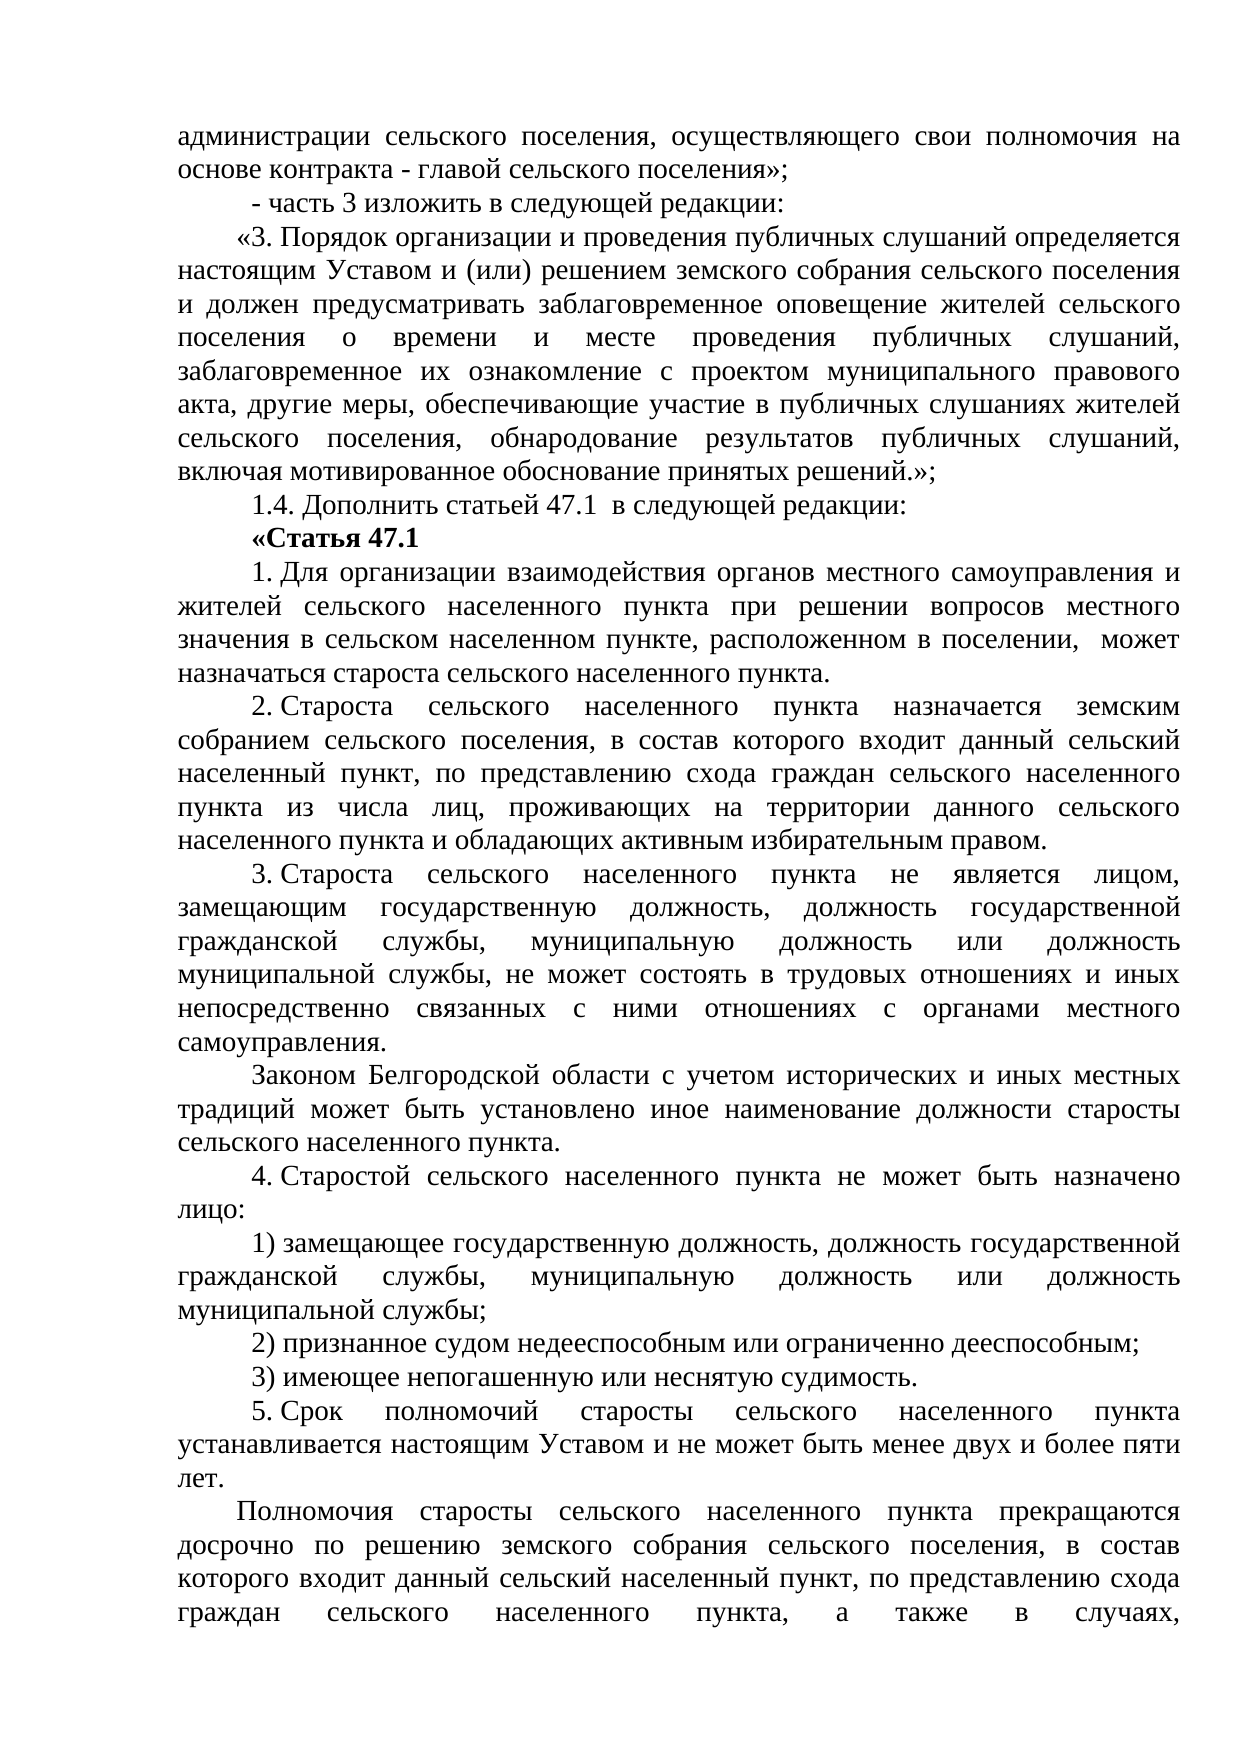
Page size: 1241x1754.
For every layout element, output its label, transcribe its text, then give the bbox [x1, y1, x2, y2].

text 3. Староста сельского населенного пункта не является лицом, замещающим государственную должность, должность государственной гражданской службы, муниципальную должность или должность муниципальной службы, не может состоять в трудовых отношениях и иных непосредственно связанных с ними отношениях с органами местного самоуправления. [177, 856, 1181, 1057]
text 4. Старостой сельского населенного пункта не может быть назначено лицо: [177, 1158, 1181, 1225]
text 1. Для организации взаимодействия органов местного самоуправления и жителей сельского населенного пункта при решении вопросов местного значения в сельском населенном пункте, расположенном в поселении, может назначаться староста сельского населенного пункта. [177, 554, 1181, 688]
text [177, 1493, 1181, 1627]
text 2. Староста сельского населенного пункта назначается земским собранием сельского поселения, в состав которого входит данный сельский населенный пункт, по представлению схода граждан сельского населенного пункта из числа лиц, проживающих на территории данного сельского населенного пункта и обладающих активным избирательным правом. [177, 688, 1181, 856]
text «Статья 47.1 [177, 521, 1181, 554]
text 1) замещающее государственную должность, должность государственной гражданской службы, муниципальную должность или должность муниципальной службы; [177, 1225, 1181, 1326]
text 2) признанное судом недееспособным или ограниченно дееспособным; [177, 1326, 1181, 1359]
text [177, 118, 1181, 185]
text 3) имеющее непогашенную или неснятую судимость. [177, 1359, 1181, 1393]
text Законом Белгородской области с учетом исторических и иных местных традиций может быть установлено иное наименование должности старосты сельского населенного пункта. [177, 1057, 1181, 1158]
text 5. Срок полномочий старосты сельского населенного пункта устанавливается настоящим Уставом и не может быть менее двух и более пяти лет. [177, 1393, 1181, 1493]
text 1.4. Дополнить статьей 47.1 в следующей редакции: [177, 487, 1181, 521]
text «3. Порядок организации и проведения публичных слушаний определяется настоящим Уставом и (или) решением земского собрания сельского поселения и должен предусматривать заблаговременное оповещение жителей сельского поселения о времени и месте проведения публичных слушаний, заблаговременное их ознакомление с проектом муниципального правового акта, другие меры, обеспечивающие участие в публичных слушаниях жителей сельского поселения, обнародование результатов публичных слушаний, включая мотивированное обоснование принятых решений.»; [177, 219, 1181, 487]
text - часть 3 изложить в следующей редакции: [177, 185, 1181, 219]
